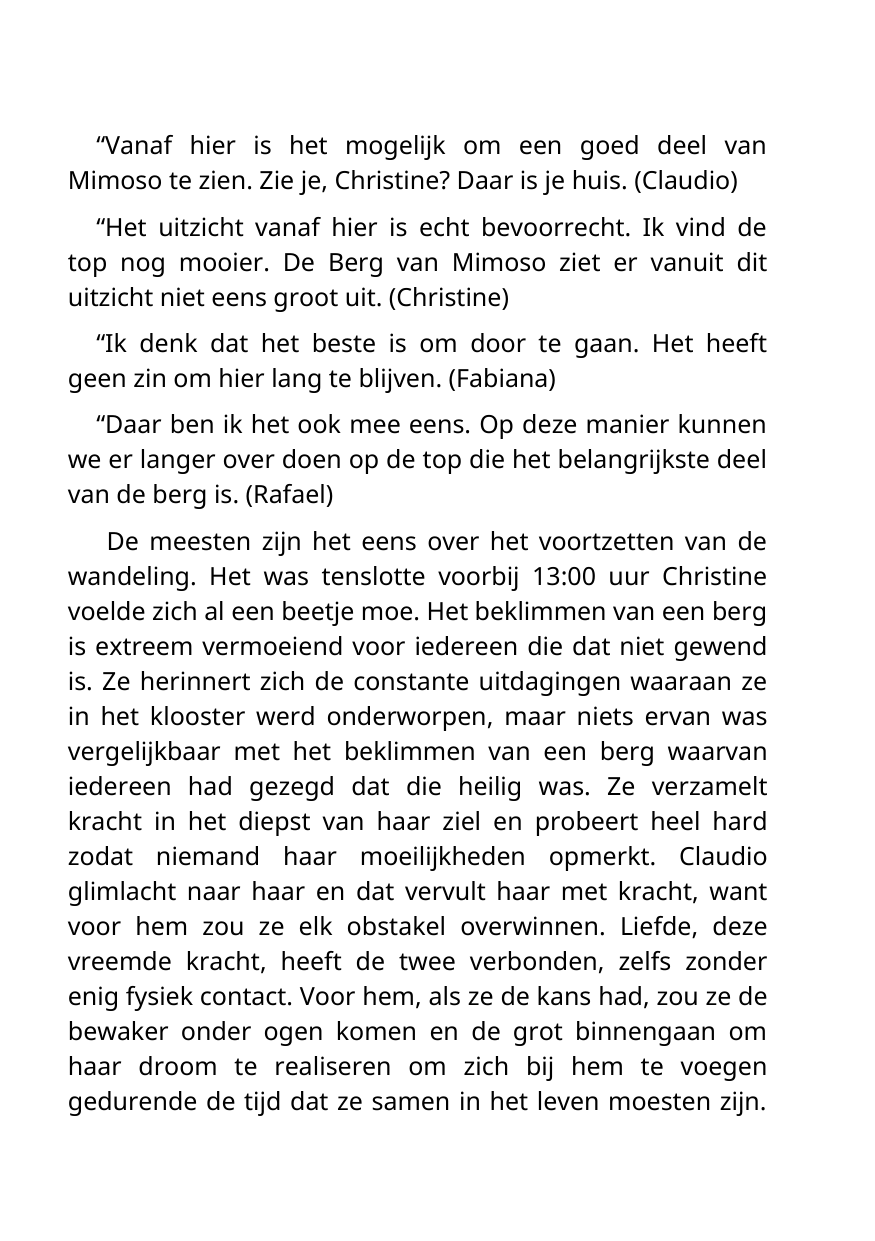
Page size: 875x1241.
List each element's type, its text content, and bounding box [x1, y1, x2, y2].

text “Daar ben ik het ook mee eens. Op deze manier kunnen we er langer over doen op de top die het belangrijkste deel van de berg is. (Rafael) [68, 407, 768, 511]
text “Het uitzicht vanaf hier is echt bevoorrecht. Ik vind de top nog mooier. De Berg van Mimoso ziet er vanuit dit uitzicht niet eens groot uit. (Christine) [68, 209, 768, 313]
text “Vanaf hier is het mogelijk om een goed deel van Mimoso te zien. Zie je, Christine? Daar is je huis. (Claudio) [68, 128, 768, 197]
text “Ik denk dat het beste is om door te gaan. Het heeft geen zin om hier lang te blijven. (Fabiana) [68, 326, 768, 395]
